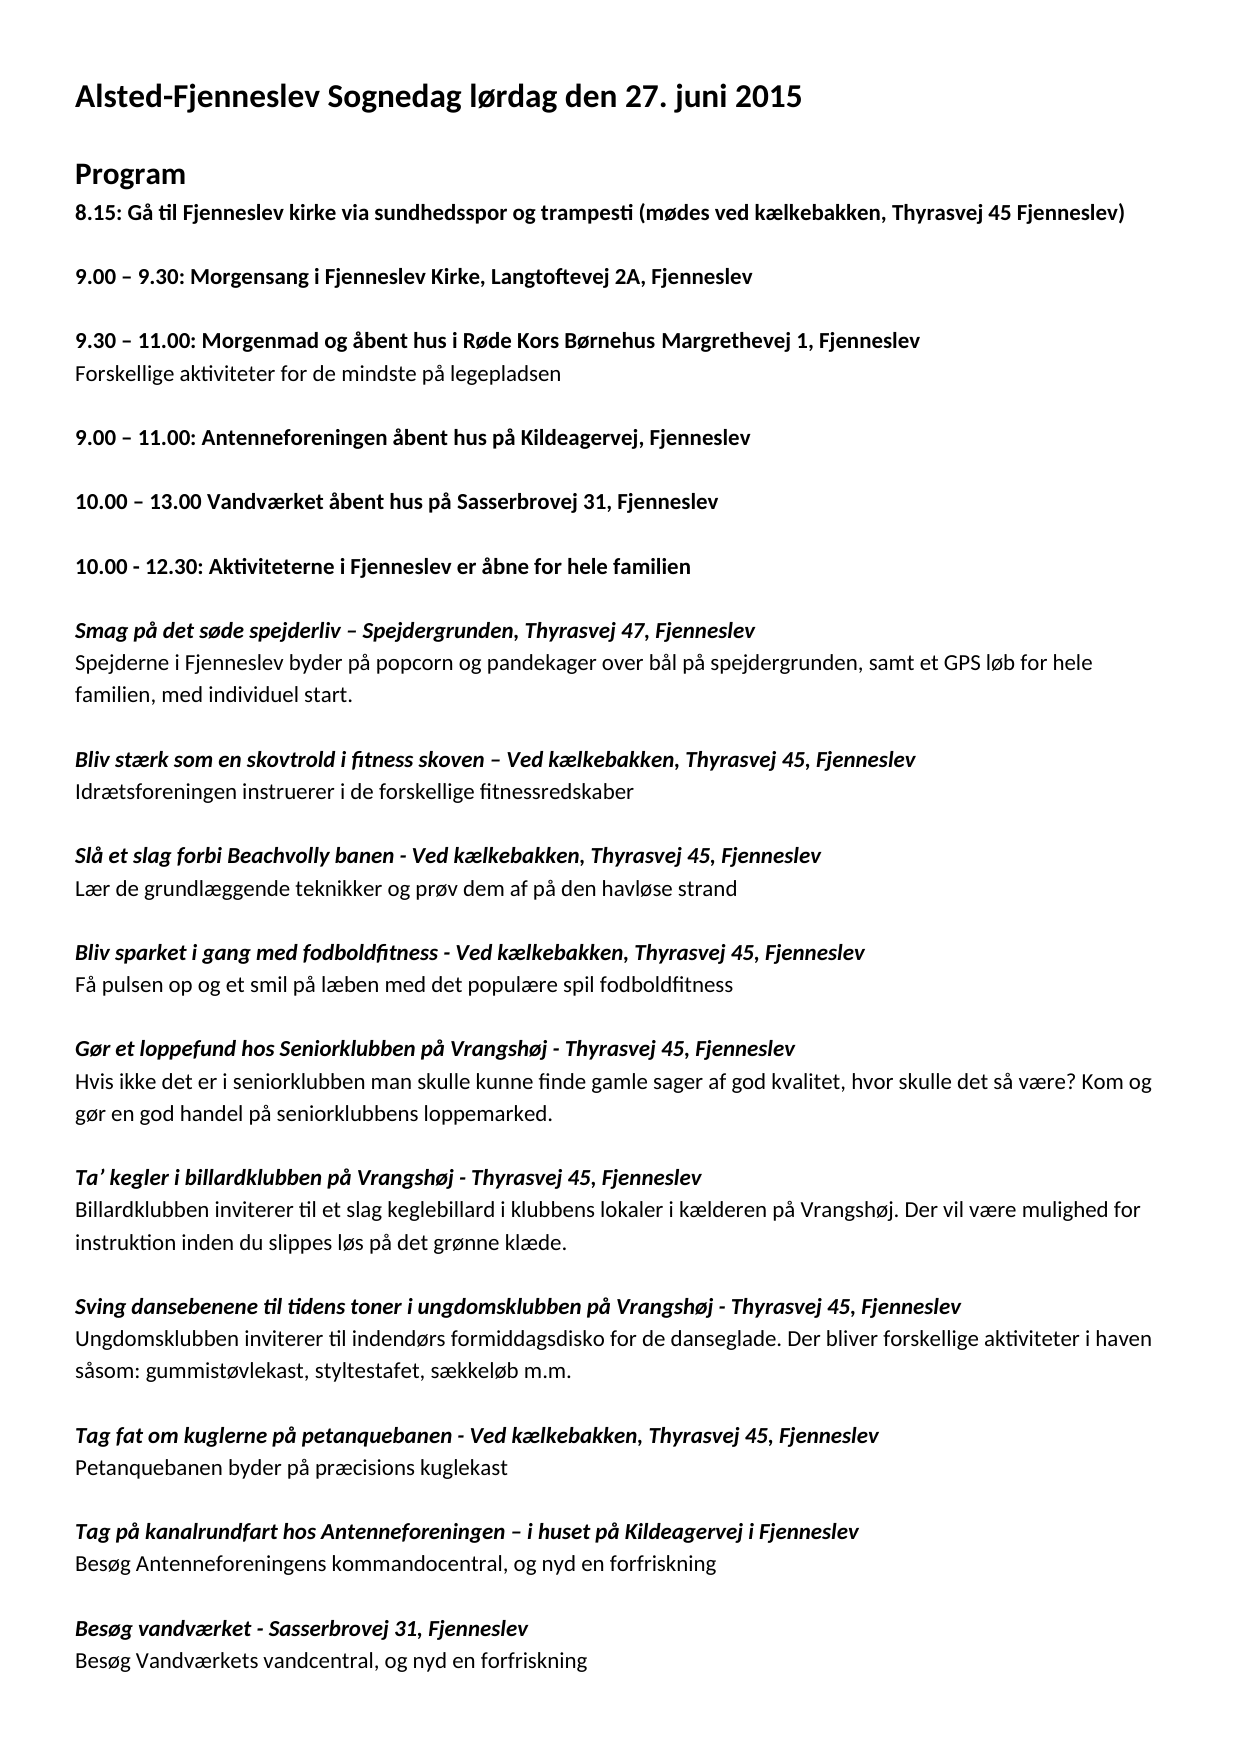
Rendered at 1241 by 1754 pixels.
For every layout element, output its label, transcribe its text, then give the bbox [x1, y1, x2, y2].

text Sving dansebenene til tidens toner i ungdomsklubben på Vrangshøj - Thyrasvej 45, Fjenneslev [75, 1292, 1165, 1320]
text Besøg vandværket - Sasserbrovej 31, Fjenneslev [75, 1614, 1165, 1642]
text Bliv sparket i gang med fodboldfitness - Ved kælkebakken, Thyrasvej 45, Fjenneslev [75, 938, 1165, 966]
text Tag fat om kuglerne på petanquebanen - Ved kælkebakken, Thyrasvej 45, Fjenneslev [75, 1421, 1165, 1449]
text Besøg Antenneforeningens kommandocentral, og nyd en forfriskning [75, 1549, 1165, 1578]
text Ta’ kegler i billardklubben på Vrangshøj - Thyrasvej 45, Fjenneslev [75, 1163, 1165, 1191]
text Slå et slag forbi Beachvolly banen - Ved kælkebakken, Thyrasvej 45, Fjenneslev [75, 841, 1165, 869]
text Billardklubben inviterer til et slag keglebillard i klubbens lokaler i kælderen på Vrangshøj. Der vil være mulighed for instruktion inden du slippes løs på det grønne klæde. [75, 1196, 1165, 1256]
text Besøg Vandværkets vandcentral, og nyd en forfriskning [75, 1646, 1165, 1674]
text 10.00 - 12.30: Aktiviteterne i Fjenneslev er åbne for hele familien [75, 552, 1165, 580]
text Alsted-Fjenneslev Sognedag lørdag den 27. juni 2015 [75, 75, 1165, 116]
text Lær de grundlæggende teknikker og prøv dem af på den havløse strand [75, 874, 1165, 902]
text Program [75, 154, 1165, 192]
text Bliv stærk som en skovtrold i fitness skoven – Ved kælkebakken, Thyrasvej 45, Fjenneslev [75, 745, 1165, 773]
text 9.00 – 9.30: Morgensang i Fjenneslev Kirke, Langtoftevej 2A, Fjenneslev [75, 262, 1165, 290]
text Hvis ikke det er i seniorklubben man skulle kunne finde gamle sager af god kvalitet, hvor skulle det så være? Kom og gør en god handel på seniorklubbens loppemarked. [75, 1067, 1165, 1127]
text 8.15: Gå til Fjenneslev kirke via sundhedsspor og trampesti (mødes ved kælkebakken, Thyrasvej 45 Fjenneslev) [75, 198, 1165, 226]
text Spejderne i Fjenneslev byder på popcorn og pandekager over bål på spejdergrunden, samt et GPS løb for hele familien, med individuel start. [75, 648, 1165, 708]
text Forskellige aktiviteter for de mindste på legepladsen [75, 359, 1165, 387]
text Smag på det søde spejderliv – Spejdergrunden, Thyrasvej 47, Fjenneslev [75, 616, 1165, 644]
text Ungdomsklubben inviterer til indendørs formiddagsdisko for de danseglade. Der bliver forskellige aktiviteter i haven såsom: gummistøvlekast, styltestafet, sækkeløb m.m. [75, 1324, 1165, 1384]
text Gør et loppefund hos Seniorklubben på Vrangshøj - Thyrasvej 45, Fjenneslev [75, 1034, 1165, 1063]
text Idrætsforeningen instruerer i de forskellige fitnessredskaber [75, 777, 1165, 805]
text 9.30 – 11.00: Morgenmad og åbent hus i Røde Kors Børnehus Margrethevej 1, Fjenneslev [75, 326, 1165, 354]
text 9.00 – 11.00: Antenneforeningen åbent hus på Kildeagervej, Fjenneslev [75, 423, 1165, 451]
text 10.00 – 13.00 Vandværket åbent hus på Sasserbrovej 31, Fjenneslev [75, 487, 1165, 515]
text Petanquebanen byder på præcisions kuglekast [75, 1453, 1165, 1481]
text Få pulsen op og et smil på læben med det populære spil fodboldfitness [75, 970, 1165, 998]
text Tag på kanalrundfart hos Antenneforeningen – i huset på Kildeagervej i Fjenneslev [75, 1517, 1165, 1545]
